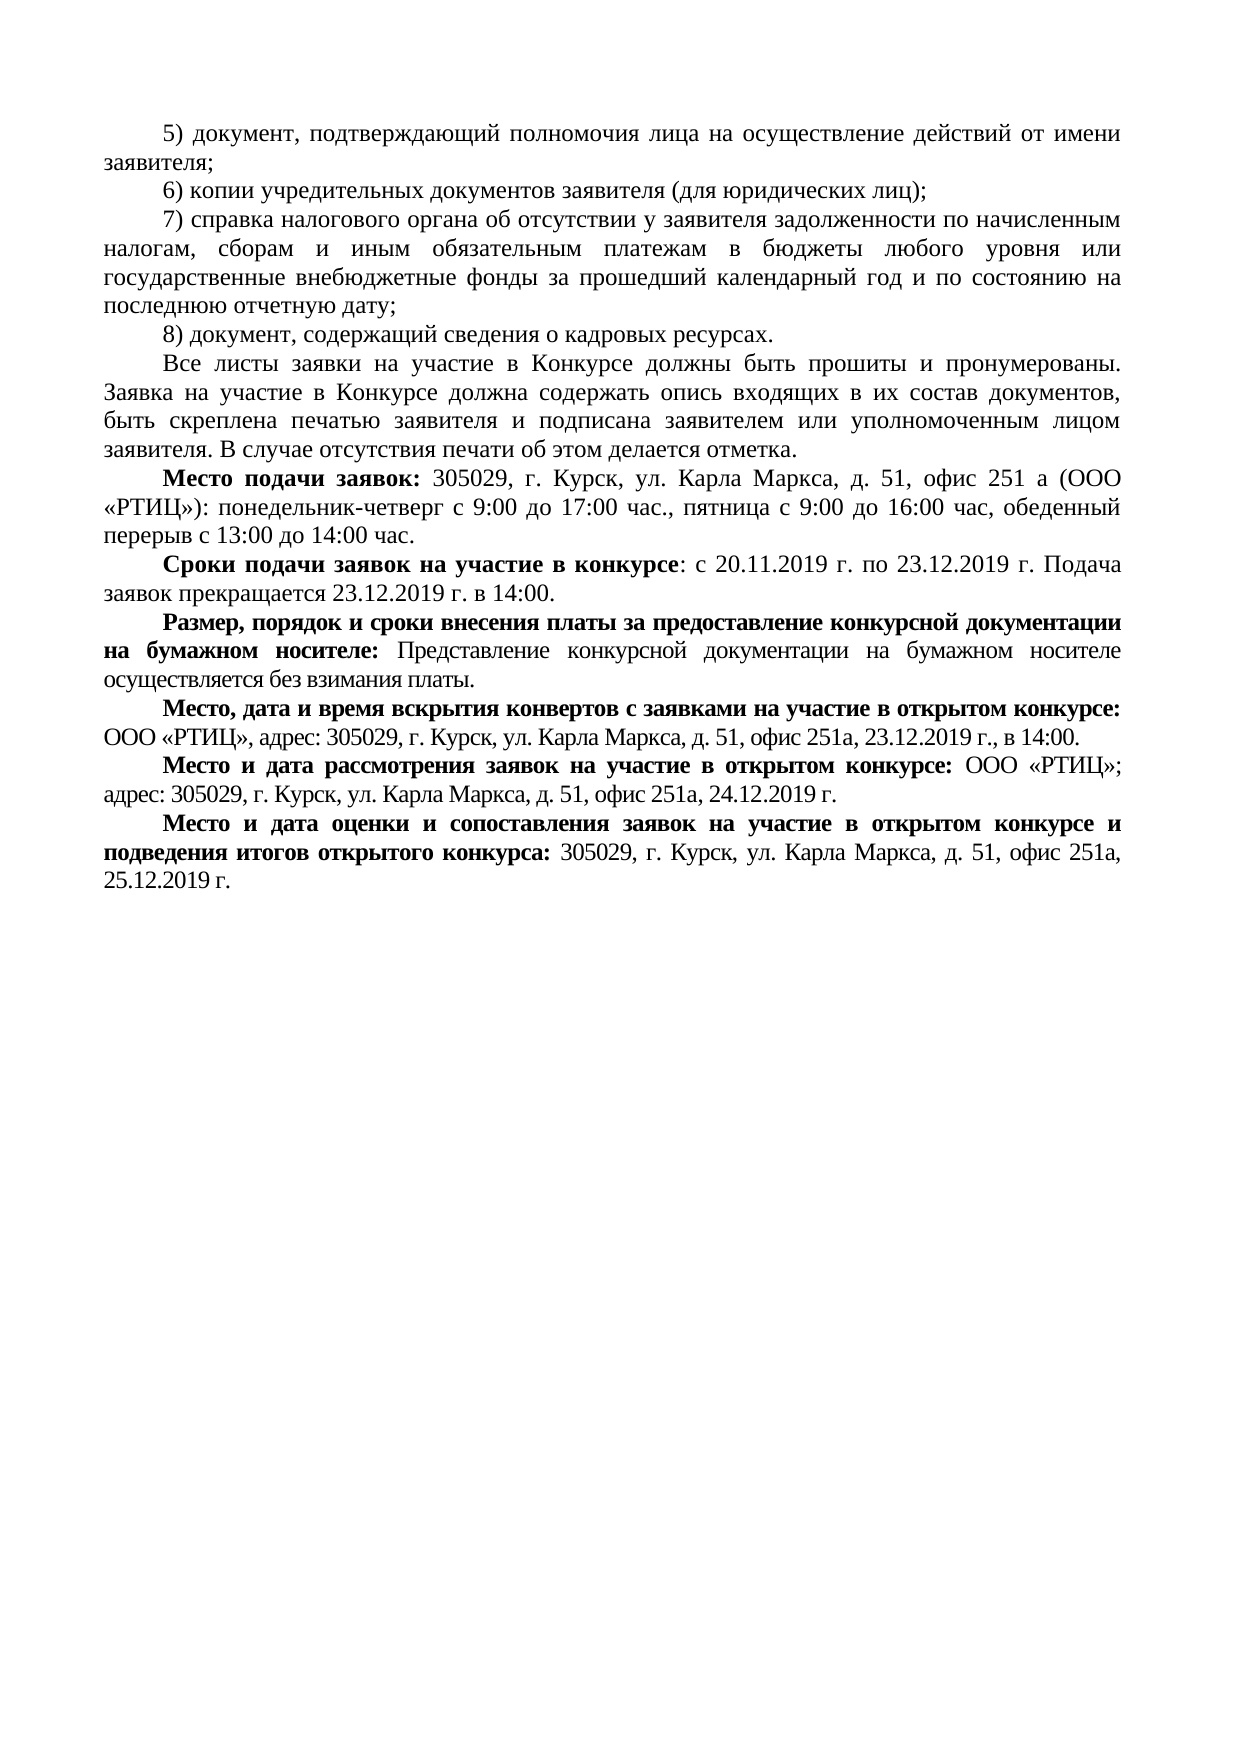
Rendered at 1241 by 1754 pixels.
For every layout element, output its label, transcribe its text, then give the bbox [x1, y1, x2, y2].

text Размер, порядок и сроки внесения платы за предоставление конкурсной документации на бумажном носителе: Представление конкурсной документации на бумажном носителе осуществляется без взимания платы. [103, 607, 1122, 693]
text Место и дата рассмотрения заявок на участие в открытом конкурсе: ООО «РТИЦ»; адрес: 305029, г. Курск, ул. Карла Маркса, д. 51, офис 251а, 24.12.2019 г. [103, 751, 1122, 808]
text Сроки подачи заявок на участие в конкурсе: с 20.11.2019 г. по 23.12.2019 г. Подача заявок прекращается 23.12.2019 г. в 14:00. [103, 549, 1122, 607]
text 8) документ, содержащий сведения о кадровых ресурсах. [103, 319, 1122, 348]
text Место подачи заявок: 305029, г. Курск, ул. Карла Маркса, д. 51, офис 251 а (ООО «РТИЦ»): понедельник-четверг с 9:00 до 17:00 час., пятница с 9:00 до 16:00 час, обеденный перерыв с 13:00 до 14:00 час. [103, 463, 1122, 549]
text Место, дата и время вскрытия конвертов с заявками на участие в открытом конкурсе: ООО «РТИЦ», адрес: 305029, г. Курск, ул. Карла Маркса, д. 51, офис 251а, 23.12.2019 г., в 14:00. [103, 693, 1122, 751]
text 7) справка налогового органа об отсутствии у заявителя задолженности по начисленным налогам, сборам и иным обязательным платежам в бюджеты любого уровня или государственные внебюджетные фонды за прошедший календарный год и по состоянию на последнюю отчетную дату; [103, 204, 1122, 319]
text Место и дата оценки и сопоставления заявок на участие в открытом конкурсе и подведения итогов открытого конкурса: 305029, г. Курск, ул. Карла Маркса, д. 51, офис 251а, 25.12.2019 г. [103, 808, 1122, 894]
text 5) документ, подтверждающий полномочия лица на осуществление действий от имени заявителя; [103, 118, 1122, 176]
text Все листы заявки на участие в Конкурсе должны быть прошиты и пронумерованы. Заявка на участие в Конкурсе должна содержать опись входящих в их состав документов, быть скреплена печатью заявителя и подписана заявителем или уполномоченным лицом заявителя. В случае отсутствия печати об этом делается отметка. [103, 348, 1122, 463]
text 6) копии учредительных документов заявителя (для юридических лиц); [103, 176, 1122, 204]
